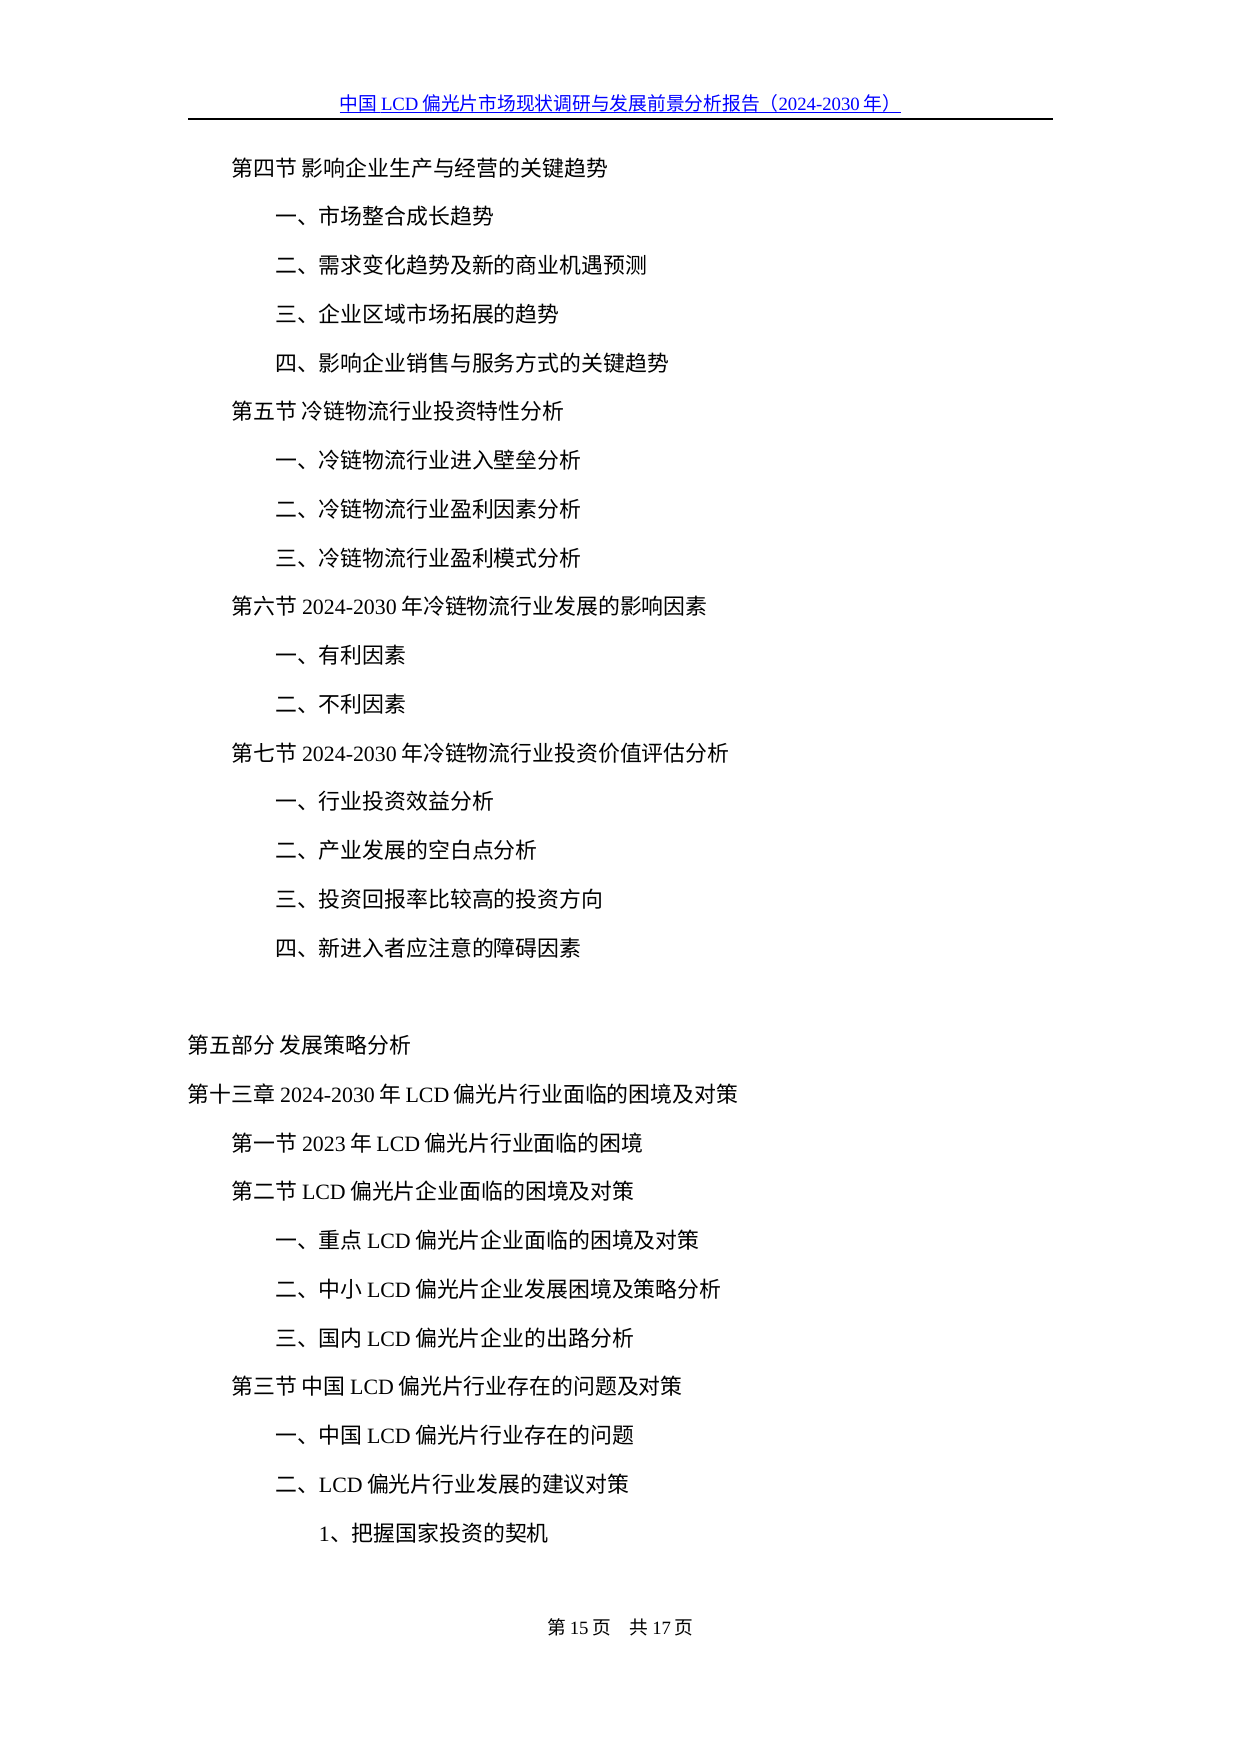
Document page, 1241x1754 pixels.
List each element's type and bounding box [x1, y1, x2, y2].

text [187, 150, 1053, 1548]
